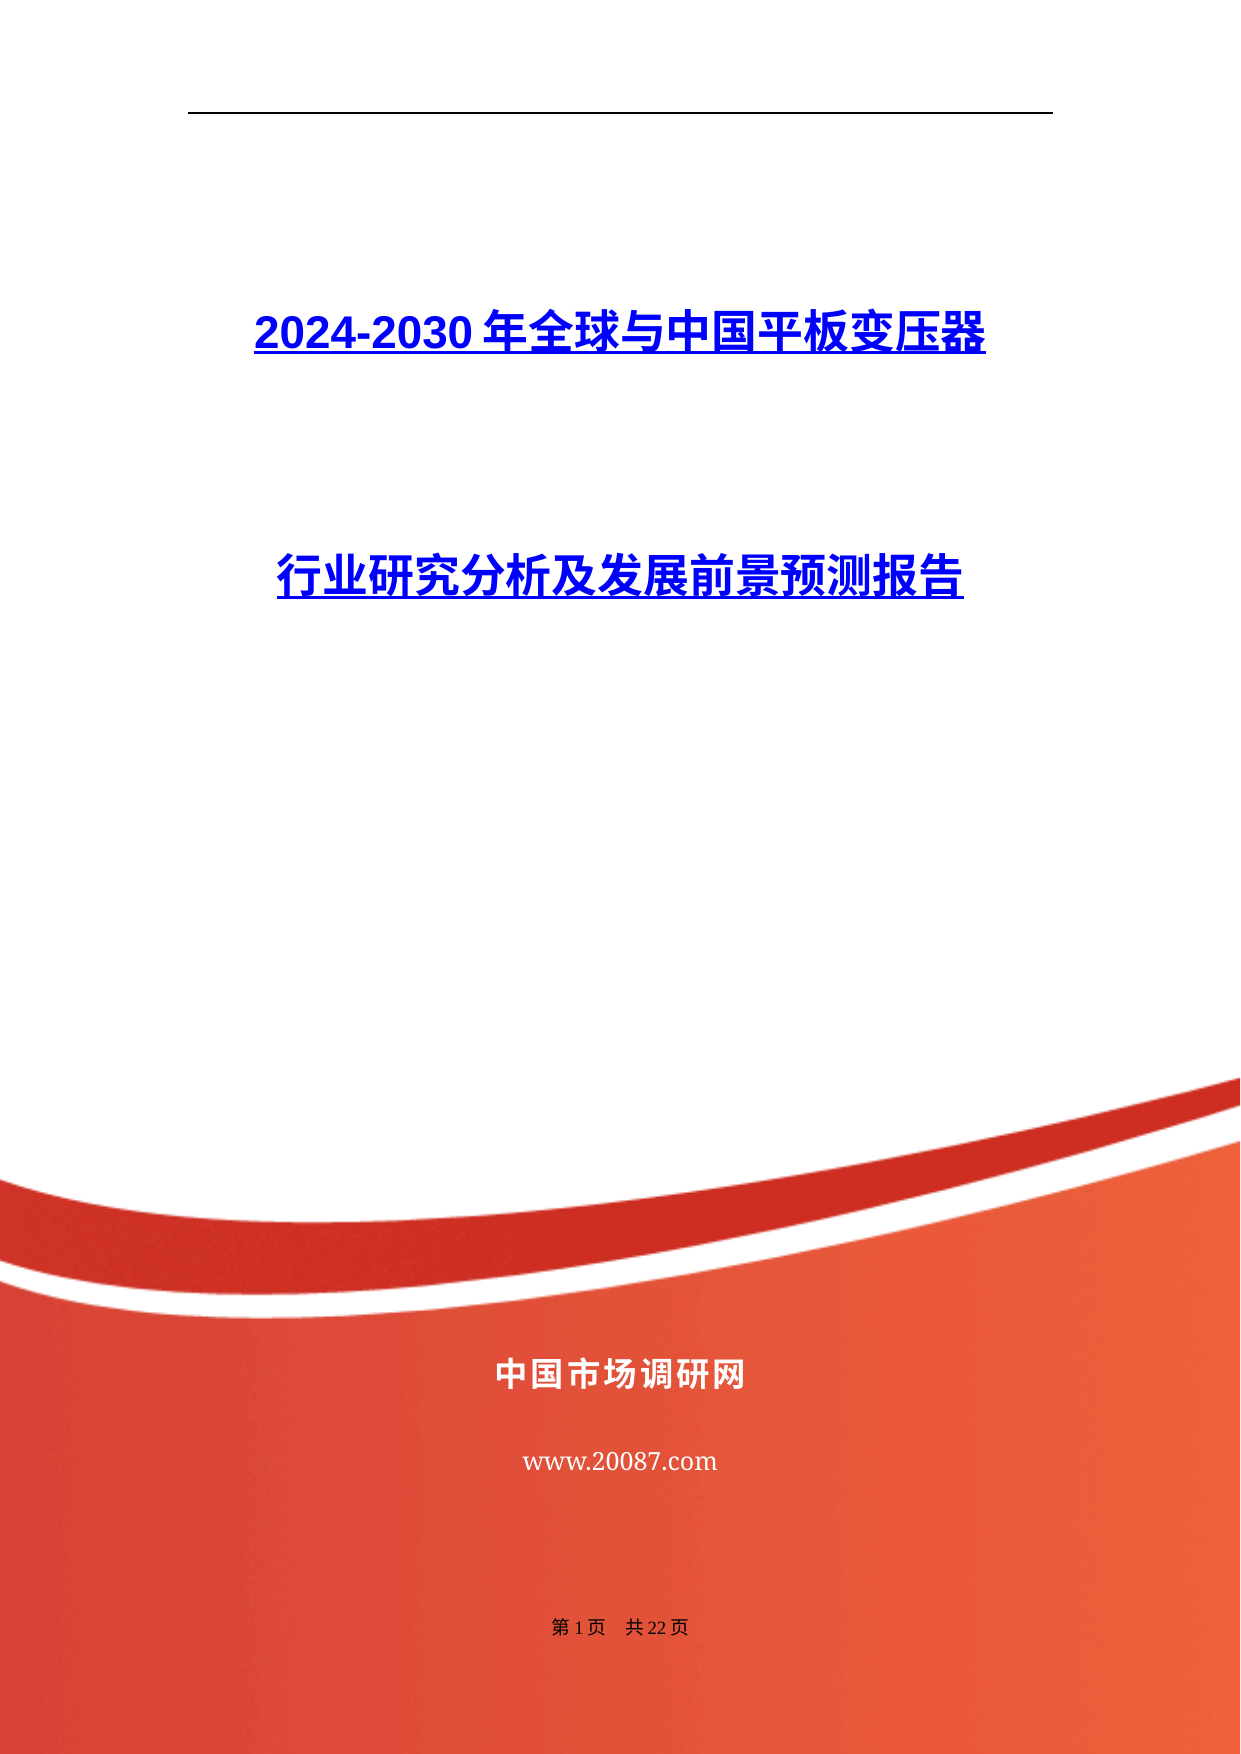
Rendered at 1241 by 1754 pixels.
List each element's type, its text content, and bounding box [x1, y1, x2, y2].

subtitle 中国市场调研网 [187, 1339, 1053, 1404]
table_header 2024-2030年全球与中国平板变压器行业研究分析及发展前景预测报告 [188, 207, 1053, 773]
text www.20087.com [187, 1428, 1053, 1493]
picture [0, 1006, 1241, 1754]
